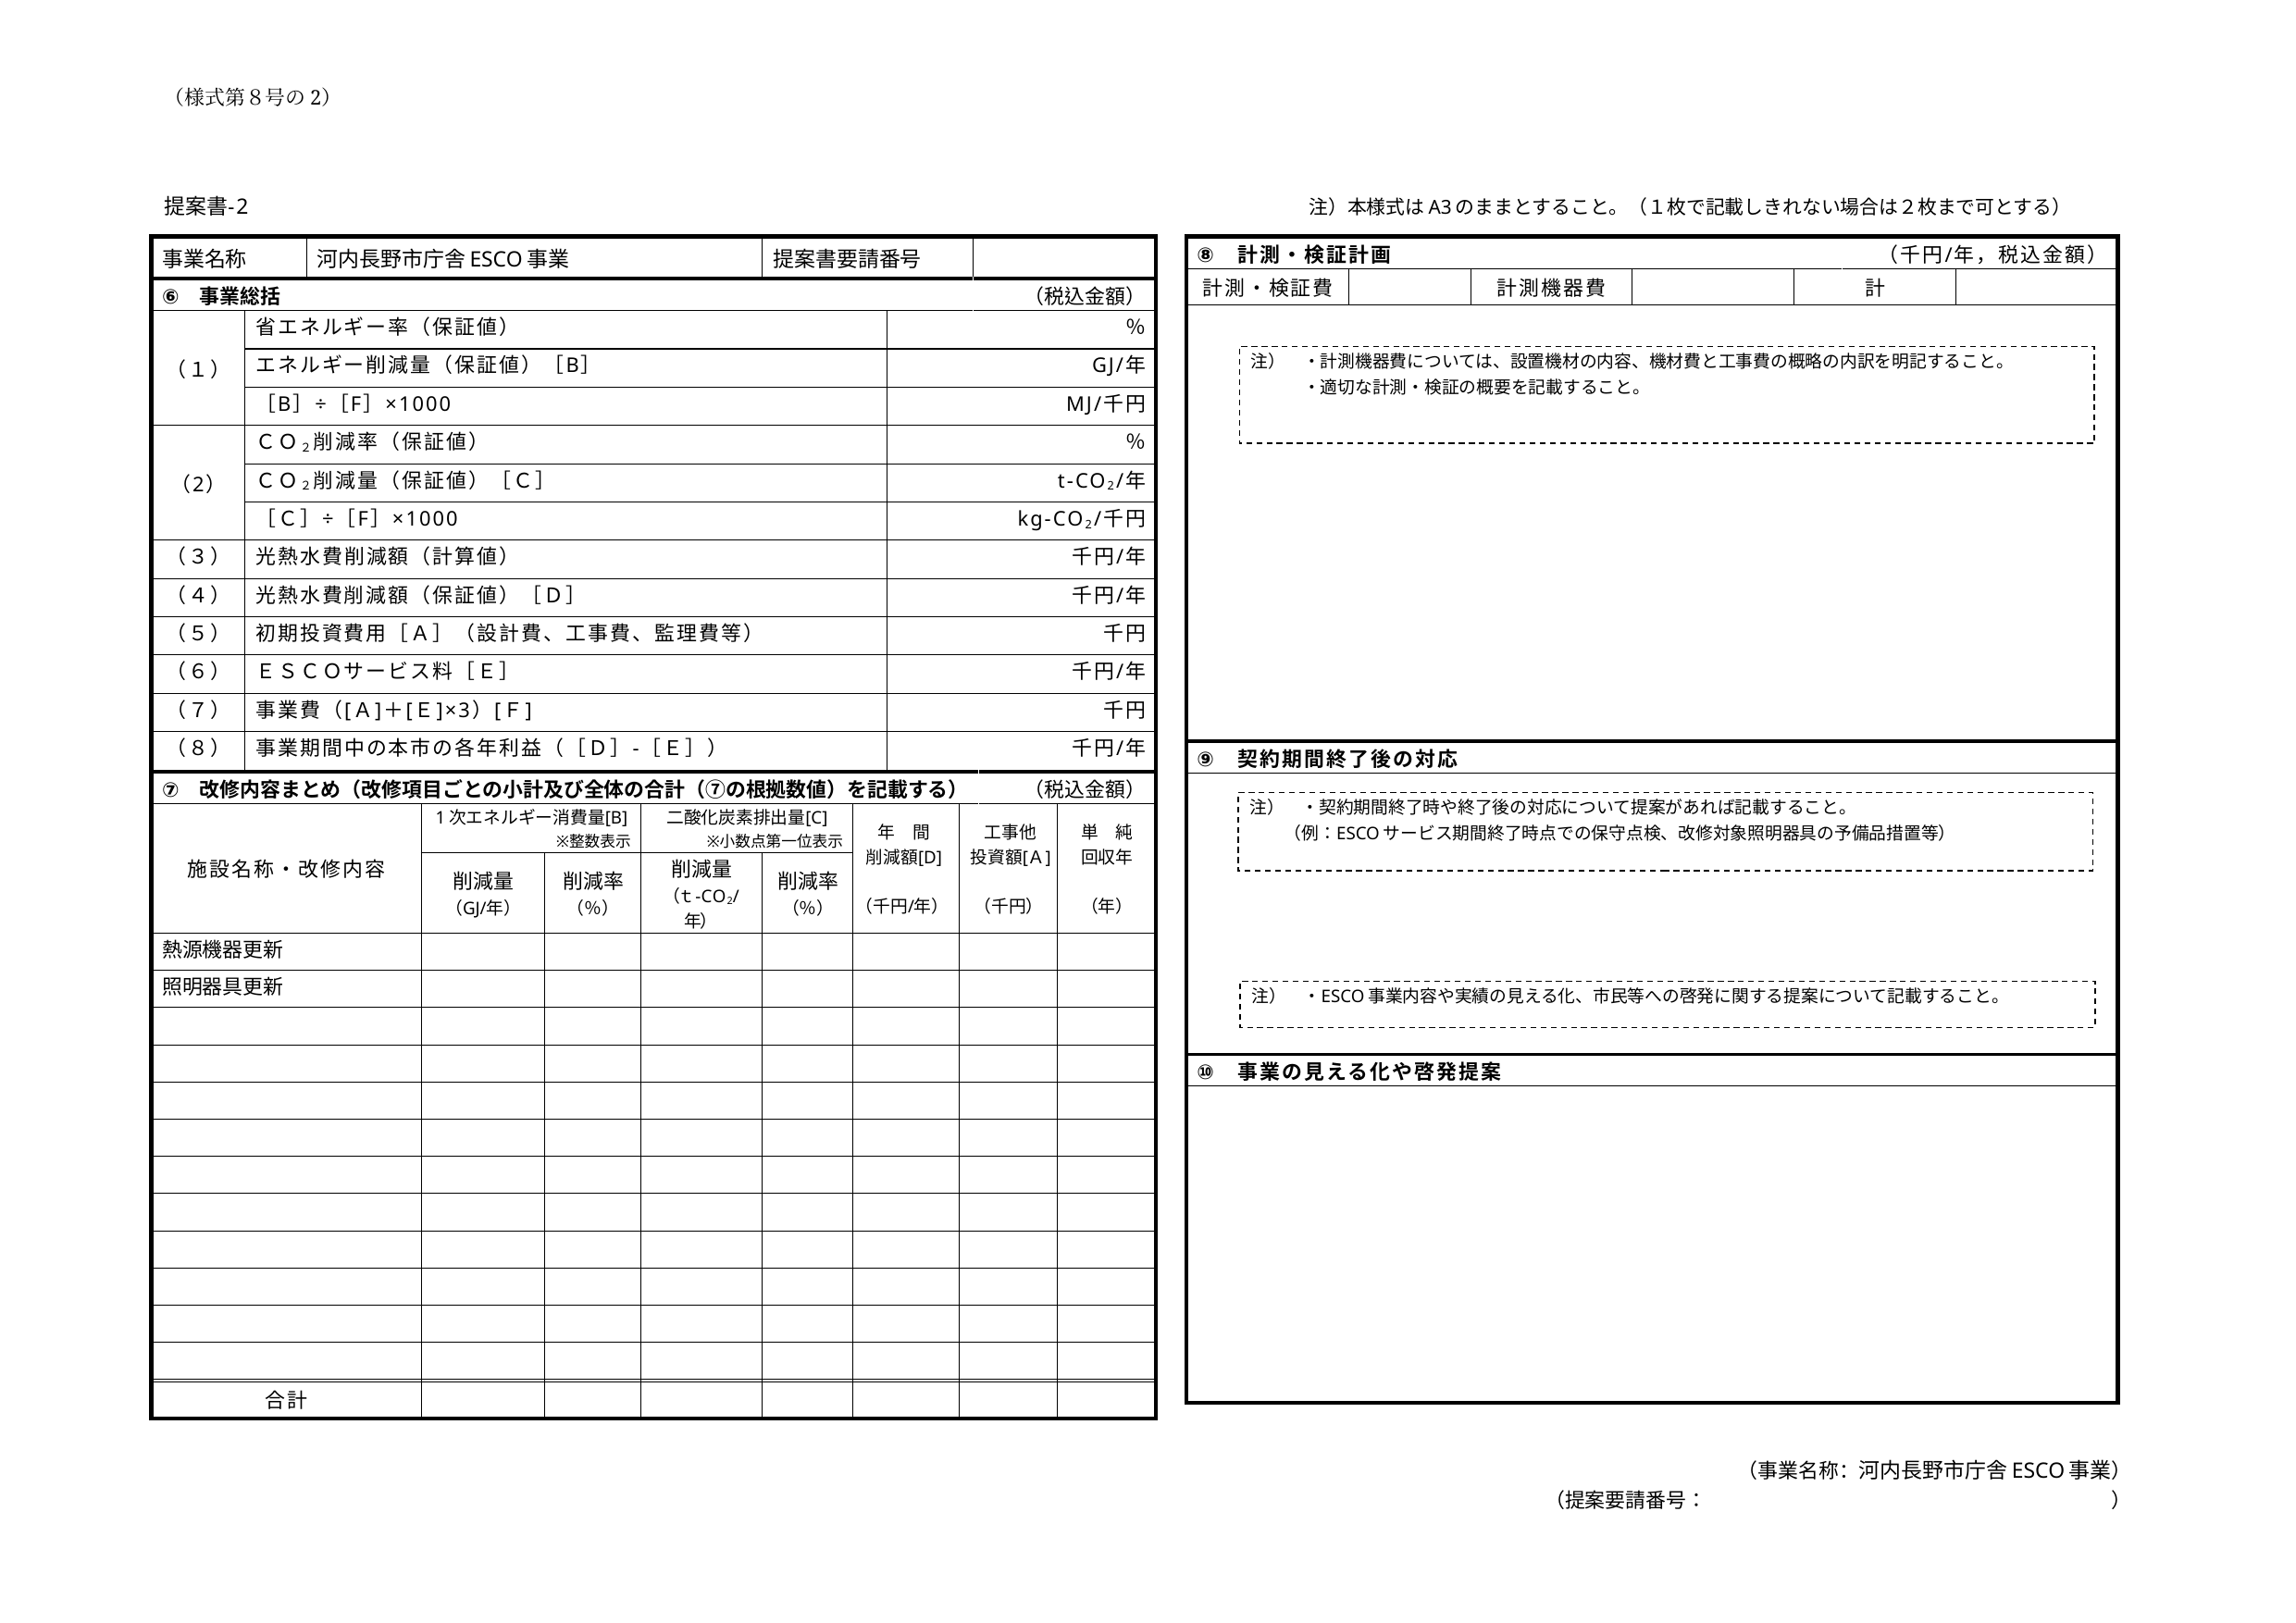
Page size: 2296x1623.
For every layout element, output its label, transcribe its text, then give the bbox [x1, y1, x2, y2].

table_cell [1632, 269, 1793, 304]
table_header 河内長野市庁舎ESCO事業 [307, 239, 762, 277]
table_cell [1956, 269, 2116, 304]
table_cell 熱源機器更新 [154, 934, 421, 970]
table_cell [641, 1269, 762, 1305]
table_cell ［Ｃ］÷［F］×1000 [245, 502, 887, 539]
table_cell [960, 934, 1057, 970]
table_cell [960, 1008, 1057, 1044]
table_cell ＥＳＣＯサービス料［Ｅ］ [245, 655, 887, 693]
table_cell [853, 1194, 959, 1230]
table_cell [1188, 305, 2116, 738]
table_cell [960, 1306, 1057, 1342]
table_cell [1058, 1232, 1154, 1268]
table_cell [1058, 1120, 1154, 1156]
table_cell [422, 934, 544, 970]
table_header ⑧ 計測・検証計画 [1188, 239, 1842, 267]
table_cell [154, 1083, 421, 1119]
table_cell [763, 1232, 852, 1268]
table_cell [154, 1306, 421, 1342]
table_cell [763, 1046, 852, 1082]
table_cell [154, 1343, 421, 1379]
table_cell 工事他 投資額[Ａ] （千円） [960, 804, 1057, 933]
table_cell （４） [154, 579, 244, 616]
table_cell [641, 1306, 762, 1342]
table_cell （税込金額） [979, 774, 1154, 803]
table_cell [641, 1194, 762, 1230]
table_cell 削減率 （％） [545, 853, 640, 933]
table_cell [763, 1306, 852, 1342]
table_cell [641, 1083, 762, 1119]
table_cell [545, 1194, 640, 1230]
table_cell [154, 1232, 421, 1268]
table_cell [422, 1343, 544, 1379]
table_cell [853, 1269, 959, 1305]
table_cell [1058, 1343, 1154, 1379]
table_cell 光熱水費削減額（保証値）［Ｄ］ [245, 579, 887, 616]
table_cell [545, 1157, 640, 1193]
table_cell [154, 1269, 421, 1305]
table_cell [960, 1232, 1057, 1268]
table_cell [545, 1306, 640, 1342]
table_cell [1058, 1083, 1154, 1119]
table_cell （６） [154, 655, 244, 693]
table_cell （３） [154, 540, 244, 577]
table_header （千円/年，税込金額） [1843, 239, 2116, 267]
table_cell [853, 934, 959, 970]
table_cell [545, 1046, 640, 1082]
table_cell [422, 971, 544, 1007]
table_cell [853, 1157, 959, 1193]
table_cell [545, 971, 640, 1007]
table_cell [1058, 1157, 1154, 1193]
table_cell [763, 1083, 852, 1119]
text 提案書-2 注）本様式はA3のままとすること。（１枚で記載しきれない場合は２枚まで可とする） [164, 177, 2131, 234]
table_cell ［B］÷［F］×1000 [245, 388, 887, 425]
table_cell [960, 1046, 1057, 1082]
table_cell 省エネルギー率（保証値） [245, 311, 887, 348]
table_cell [853, 1232, 959, 1268]
table_cell [853, 1083, 959, 1119]
table_cell （税込金額） [974, 280, 1154, 310]
table_cell [853, 1046, 959, 1082]
table_cell 千円/年 [887, 579, 1154, 616]
table_cell 合計 [154, 1382, 421, 1417]
table_cell [422, 1269, 544, 1305]
table_cell （８） [154, 732, 244, 769]
table_cell [853, 1120, 959, 1156]
table_cell [641, 1343, 762, 1379]
table_cell 千円 [887, 617, 1154, 654]
table_cell [422, 1382, 544, 1417]
table_cell （５） [154, 617, 244, 654]
table_cell [422, 1083, 544, 1119]
table_cell 削減量 （ｔ-CO2/年） [641, 853, 762, 933]
table_cell [1058, 1046, 1154, 1082]
table_cell [763, 971, 852, 1007]
table_cell [853, 971, 959, 1007]
table_cell [1058, 934, 1154, 970]
table_cell [1058, 971, 1154, 1007]
table_cell [545, 1382, 640, 1417]
table_cell [154, 1120, 421, 1156]
table_cell [763, 934, 852, 970]
table_cell ＣＯ２削減量（保証値）［Ｃ］ [245, 465, 887, 502]
table_cell [763, 1382, 852, 1417]
table_cell [763, 1157, 852, 1193]
table_cell [641, 1046, 762, 1082]
table_cell [763, 1343, 852, 1379]
table_cell 1次エネルギー消費量[B] ※整数表示 [422, 804, 640, 852]
table_cell [545, 1269, 640, 1305]
table_cell [853, 1306, 959, 1342]
table_cell [545, 1232, 640, 1268]
table_cell 事業期間中の本市の各年利益（［Ｄ］-［Ｅ］） [245, 732, 887, 769]
table_cell （2） [154, 426, 244, 539]
table_cell ％ [887, 426, 1154, 464]
table_cell [960, 1382, 1057, 1417]
table_cell [545, 934, 640, 970]
table_cell 年 間 削減額[D] （千円/年） [853, 804, 959, 933]
table_cell [545, 1083, 640, 1119]
table_cell [853, 1382, 959, 1417]
table_cell 削減率 （％） [763, 853, 852, 933]
table_cell ⑦ 改修内容まとめ（改修項目ごとの小計及び全体の合計（⑦の根拠数値）を記載する） [154, 774, 978, 803]
table_cell [853, 1008, 959, 1044]
table_cell 計測・検証費 [1188, 269, 1348, 304]
table_cell 単 純 回収年 （年） [1058, 804, 1154, 933]
table_cell 光熱水費削減額（計算値） [245, 540, 887, 577]
table_cell [1058, 1269, 1154, 1305]
table_cell [1058, 1306, 1154, 1342]
table_cell [960, 971, 1057, 1007]
table_cell 二酸化炭素排出量[C] ※小数点第一位表示 [641, 804, 852, 852]
table_cell [422, 1120, 544, 1156]
table_cell [641, 1008, 762, 1044]
table_cell [853, 1343, 959, 1379]
table_cell [545, 1008, 640, 1044]
table_cell 計 [1794, 269, 1955, 304]
table_cell kg-CO2/千円 [887, 502, 1154, 539]
table_cell [763, 1194, 852, 1230]
table_cell [960, 1083, 1057, 1119]
table_cell [545, 1343, 640, 1379]
table_cell [1058, 1382, 1154, 1417]
table_cell [422, 1194, 544, 1230]
table_cell [422, 1008, 544, 1044]
table_cell 施設名称・改修内容 [154, 804, 421, 933]
table_cell [763, 1269, 852, 1305]
table_header 提案書要請番号 [763, 239, 973, 277]
table_cell MJ/千円 [887, 388, 1154, 425]
table_cell [641, 971, 762, 1007]
table_cell 千円/年 [887, 732, 1154, 769]
table_header 事業名称 [154, 239, 306, 277]
table_cell GJ/年 [887, 350, 1154, 387]
table_cell [422, 1046, 544, 1082]
table_cell t-CO2/年 [887, 465, 1154, 502]
table_cell （１） [154, 311, 244, 425]
table_cell エネルギー削減量（保証値）［B］ [245, 350, 887, 387]
table_cell 事業費（[Ａ]＋[Ｅ]×3）[Ｆ] [245, 694, 887, 731]
table_cell [422, 1306, 544, 1342]
table_cell 削減量 （GJ/年） [422, 853, 544, 933]
table_cell ＣＯ２削減率（保証値） [245, 426, 887, 464]
table_cell [763, 1120, 852, 1156]
table_cell [1349, 269, 1471, 304]
table_cell [641, 1157, 762, 1193]
table_cell 計測機器費 [1471, 269, 1632, 304]
table_cell [641, 1382, 762, 1417]
table_cell ⑥ 事業総括 [154, 280, 973, 310]
table_cell ⑨ 契約期間終了後の対応 [1188, 743, 2116, 773]
table_cell [960, 1269, 1057, 1305]
table_cell [1188, 1086, 2116, 1401]
table_cell [1188, 774, 2116, 1053]
table_cell [960, 1194, 1057, 1230]
table_header [974, 239, 1154, 277]
table_cell [960, 1343, 1057, 1379]
table_cell [1058, 1194, 1154, 1230]
table_cell 千円 [887, 694, 1154, 731]
table_cell [422, 1232, 544, 1268]
table_cell [960, 1157, 1057, 1193]
table_cell [154, 1194, 421, 1230]
table_cell 初期投資費用［Ａ］（設計費、工事費、監理費等） [245, 617, 887, 654]
table_cell 千円/年 [887, 540, 1154, 577]
table_cell [422, 1157, 544, 1193]
table_cell [641, 1232, 762, 1268]
table_cell ％ [887, 311, 1154, 348]
table_cell [545, 1120, 640, 1156]
table_cell [154, 1157, 421, 1193]
table_cell [154, 1046, 421, 1082]
table_cell [960, 1120, 1057, 1156]
table_cell （７） [154, 694, 244, 731]
table_cell [763, 1008, 852, 1044]
table_cell 千円/年 [887, 655, 1154, 693]
table_cell [641, 1120, 762, 1156]
table_cell ⑩ 事業の見える化や啓発提案 [1188, 1056, 2116, 1085]
table_cell [1058, 1008, 1154, 1044]
table_cell [154, 1008, 421, 1044]
table_cell 照明器具更新 [154, 971, 421, 1007]
table_cell [641, 934, 762, 970]
